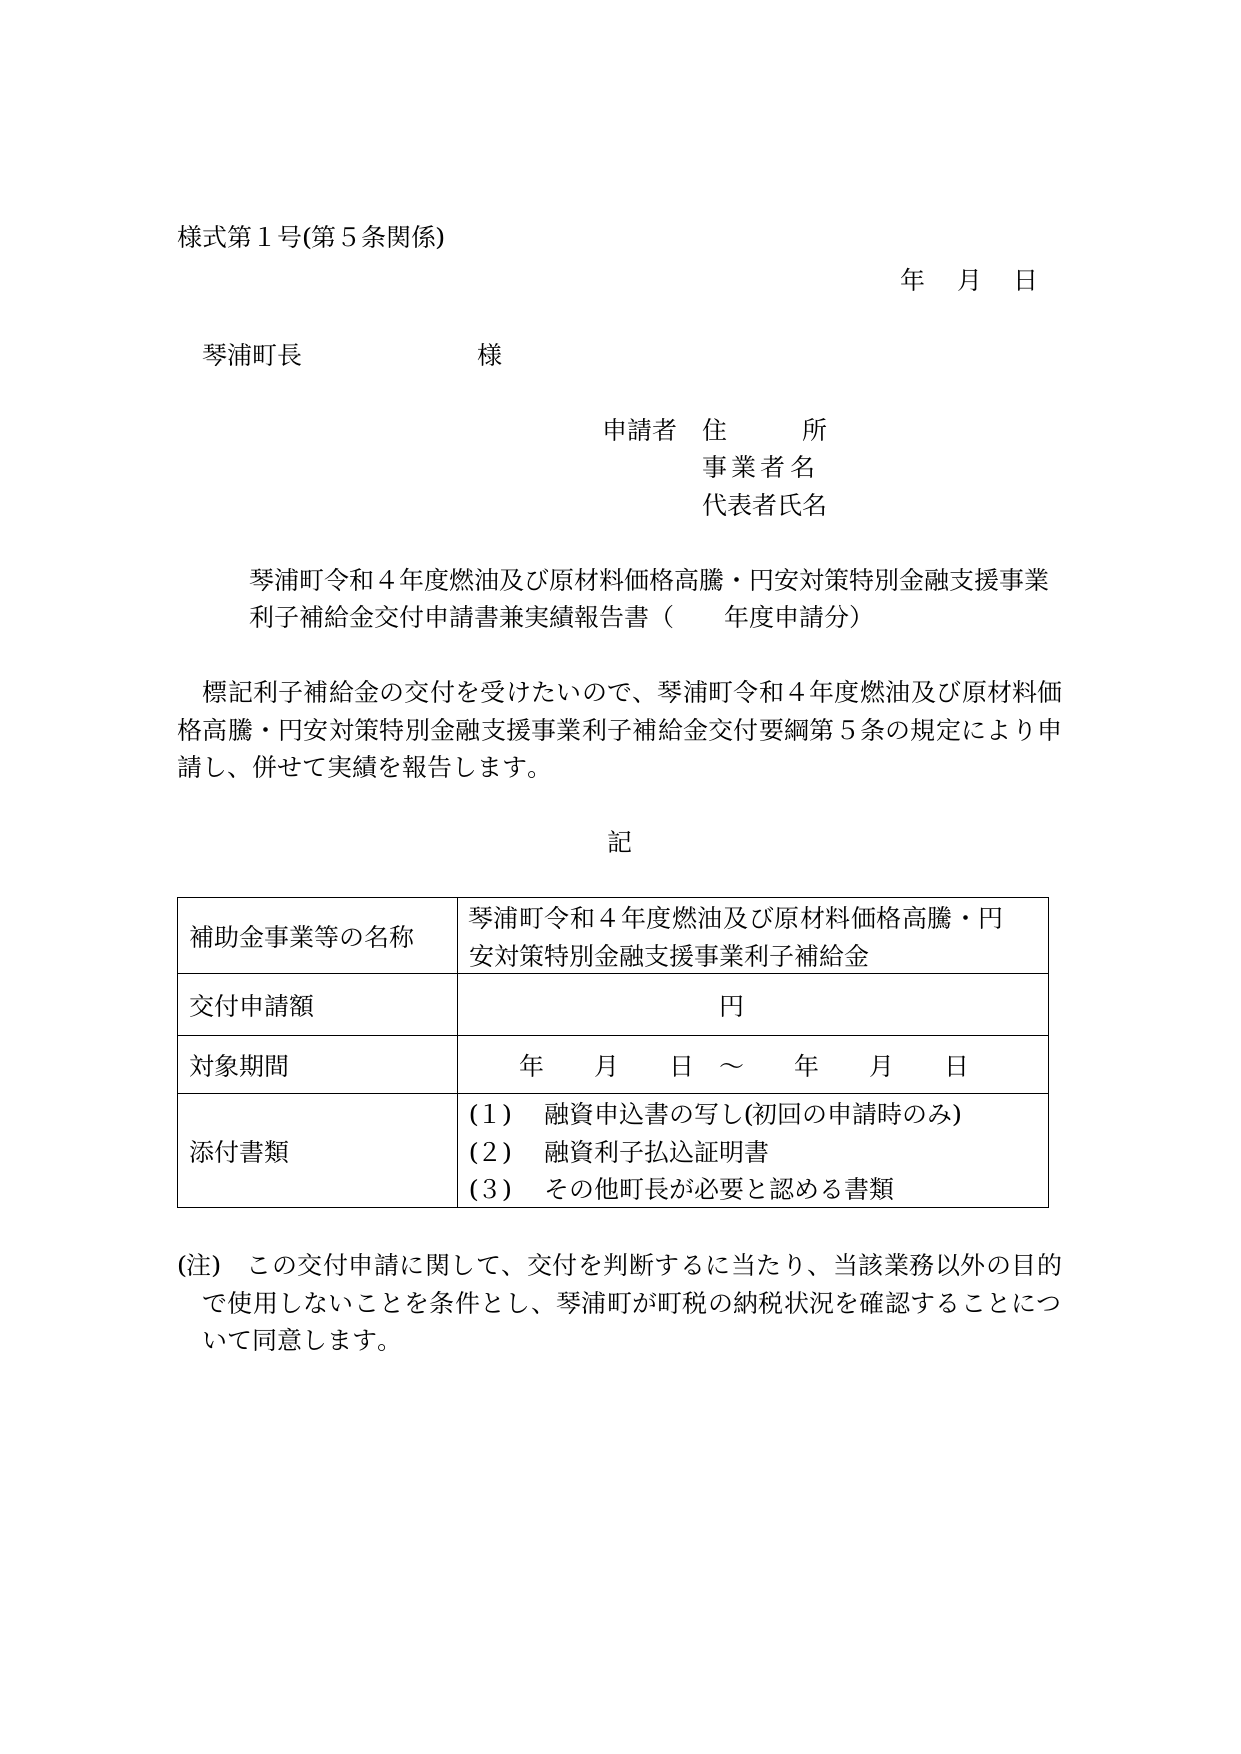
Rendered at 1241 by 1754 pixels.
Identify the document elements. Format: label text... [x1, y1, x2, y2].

table_cell 融資申込書の写し(初回の申請時のみ) 融資利子払込証明書 その他町長が必要と認める書類 [458, 1094, 1048, 1207]
table_cell 円 [458, 974, 1048, 1035]
table_cell 添付書類 [178, 1094, 457, 1207]
text 利子補給金交付申請書兼実績報告書（ 年度申請分） [199, 597, 1063, 634]
text 標記利子補給金の交付を受けたいので、琴浦町令和４年度燃油及び原材料価格高騰・円安対策特別金融支援事業利子補給金交付要綱第５条の規定により申請し、併せて実績を報告します。 [177, 672, 1063, 784]
table_header 補助金事業等の名称 [178, 898, 457, 973]
text 年 月 日 [177, 259, 1038, 297]
text 様式第１号(第５条関係) [177, 217, 1063, 254]
text (注) この交付申請に関して、交付を判断するに当たり、当該業務以外の目的で使用しないことを条件とし、琴浦町が町税の納税状況を確認することについて同意します。 [177, 1245, 1063, 1358]
table_cell 対象期間 [178, 1036, 457, 1093]
table_cell 年 月 日 ～ 年 月 日 [458, 1036, 1048, 1093]
text 申請者 住 所 [177, 409, 1063, 447]
text 琴浦町長 様 [177, 334, 1063, 372]
text 代表者氏名 [177, 484, 1063, 522]
table_cell 交付申請額 [178, 974, 457, 1035]
table_header 琴浦町令和４年度燃油及び原材料価格高騰・円安対策特別金融支援事業利子補給金 [458, 898, 1048, 973]
subtitle 記 [177, 822, 1063, 859]
text 琴浦町令和４年度燃油及び原材料価格高騰・円安対策特別金融支援事業 [199, 559, 1063, 597]
text 事業者名 [177, 447, 1063, 484]
